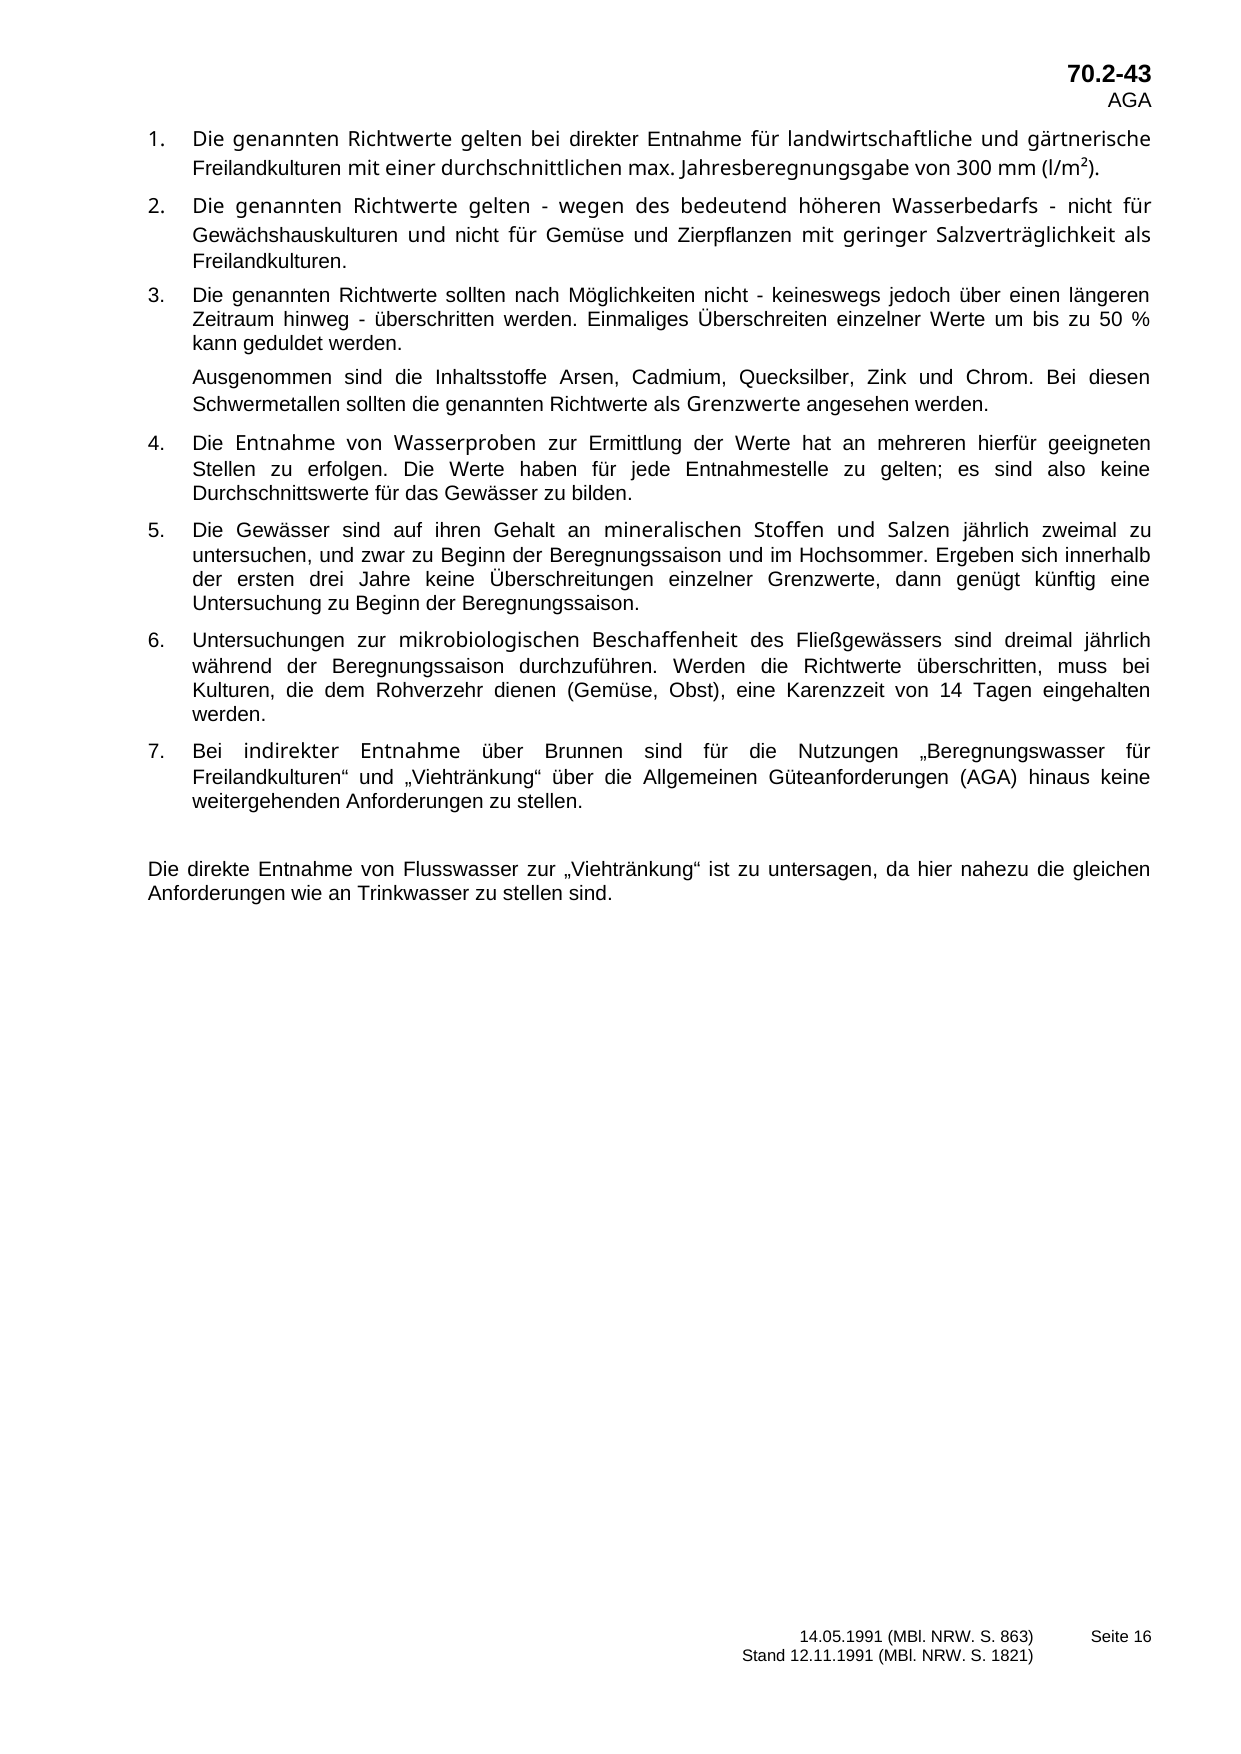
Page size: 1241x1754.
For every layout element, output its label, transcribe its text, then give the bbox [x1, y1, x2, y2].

text Ausgenommen sind die Inhaltsstoffe Arsen, Cadmium, Quecksilber, Zink und Chrom. Bei diesen Schwermetallen sollten die genannten Richtwerte als Grenzwerte angesehen werden. [192, 365, 1152, 417]
text 2. Die genannten Richtwerte gelten - wegen des bedeutend höheren Wasserbedarfs - nicht für Gewächshauskulturen und nicht für Gemüse und Zierpflanzen mit geringer Salzverträglichkeit als Freilandkulturen. [148, 192, 1152, 272]
text 1. Die genannten Richtwerte gelten bei direkter Entnahme für landwirtschaftliche und gärtnerische Freilandkulturen mit einer durchschnittlichen max. Jahresberegnungsgabe von 300 mm (l/m²). [148, 124, 1152, 181]
text 6. Untersuchungen zur mikrobiologischen Beschaffenheit des Fließgewässers sind dreimal jährlich während der Beregnungssaison durchzuführen. Werden die Richtwerte überschritten, muss bei Kulturen, die dem Rohverzehr dienen (Gemüse, Obst), eine Karenzzeit von 14 Tagen eingehalten werden. [148, 625, 1152, 726]
text 3. Die genannten Richtwerte sollten nach Möglichkeiten nicht - keineswegs jedoch über einen längeren Zeitraum hinweg - überschritten werden. Einmaliges Überschreiten einzelner Werte um bis zu 50 % kann geduldet werden. [148, 283, 1152, 355]
text 7. Bei indirekter Entnahme über Brunnen sind für die Nutzungen „Beregnungswasser für Freilandkulturen“ und „Viehtränkung“ über die Allgemeinen Güteanforderungen (AGA) hinaus keine weitergehenden Anforderungen zu stellen. [148, 736, 1152, 812]
text Die direkte Entnahme von Flusswasser zur „Viehtränkung“ ist zu untersagen, da hier nahezu die gleichen Anforderungen wie an Trinkwasser zu stellen sind. [148, 857, 1152, 905]
text 4. Die Entnahme von Wasserproben zur Ermittlung der Werte hat an mehreren hierfür geeigneten Stellen zu erfolgen. Die Werte haben für jede Entnahmestelle zu gelten; es sind also keine Durchschnittswerte für das Gewässer zu bilden. [148, 428, 1152, 504]
text 5. Die Gewässer sind auf ihren Gehalt an mineralischen Stoffen und Salzen jährlich zweimal zu untersuchen, und zwar zu Beginn der Beregnungssaison und im Hochsommer. Ergeben sich innerhalb der ersten drei Jahre keine Überschreitungen einzelner Grenzwerte, dann genügt künftig eine Untersuchung zu Beginn der Beregnungssaison. [148, 515, 1152, 615]
